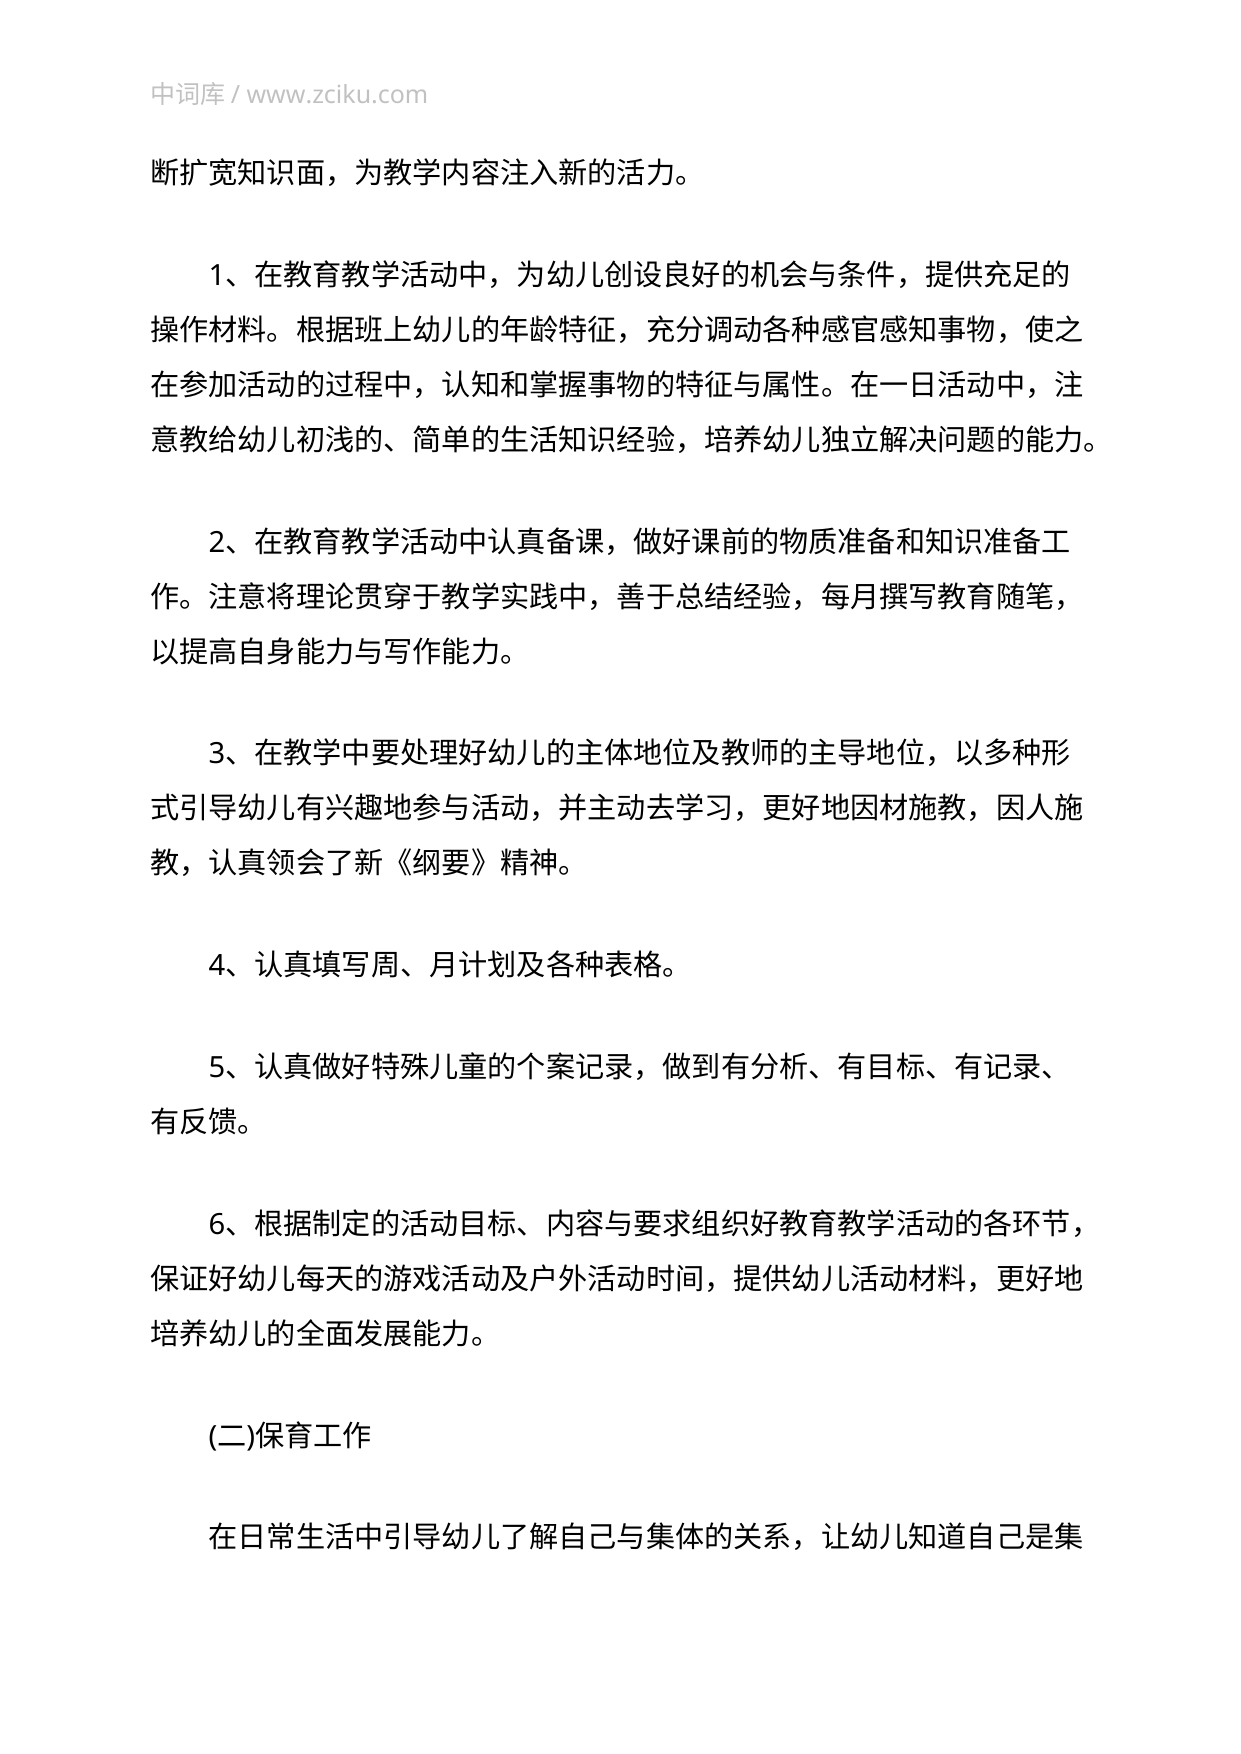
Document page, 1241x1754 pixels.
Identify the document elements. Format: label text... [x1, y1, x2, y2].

text 6、根据制定的活动目标、内容与要求组织好教育教学活动的各环节，保证好幼儿每天的游戏活动及户外活动时间，提供幼儿活动材料，更好地培养幼儿的全面发展能力。 [150, 1200, 1090, 1353]
text 3、在教学中要处理好幼儿的主体地位及教师的主导地位，以多种形式引导幼儿有兴趣地参与活动，并主动去学习，更好地因材施教，因人施教，认真领会了新《纲要》精神。 [150, 730, 1090, 882]
text (二)保育工作 [150, 1412, 1090, 1454]
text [150, 150, 1090, 192]
text 1、在教育教学活动中，为幼儿创设良好的机会与条件，提供充足的操作材料。根据班上幼儿的年龄特征，充分调动各种感官感知事物，使之在参加活动的过程中，认知和掌握事物的特征与属性。在一日活动中，注意教给幼儿初浅的、简单的生活知识经验，培养幼儿独立解决问题的能力。 [150, 252, 1090, 459]
text 4、认真填写周、月计划及各种表格。 [150, 942, 1090, 984]
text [150, 1514, 1090, 1556]
text 2、在教育教学活动中认真备课，做好课前的物质准备和知识准备工作。注意将理论贯穿于教学实践中，善于总结经验，每月撰写教育随笔，以提高自身能力与写作能力。 [150, 518, 1090, 671]
text 5、认真做好特殊儿童的个案记录，做到有分析、有目标、有记录、有反馈。 [150, 1044, 1090, 1141]
